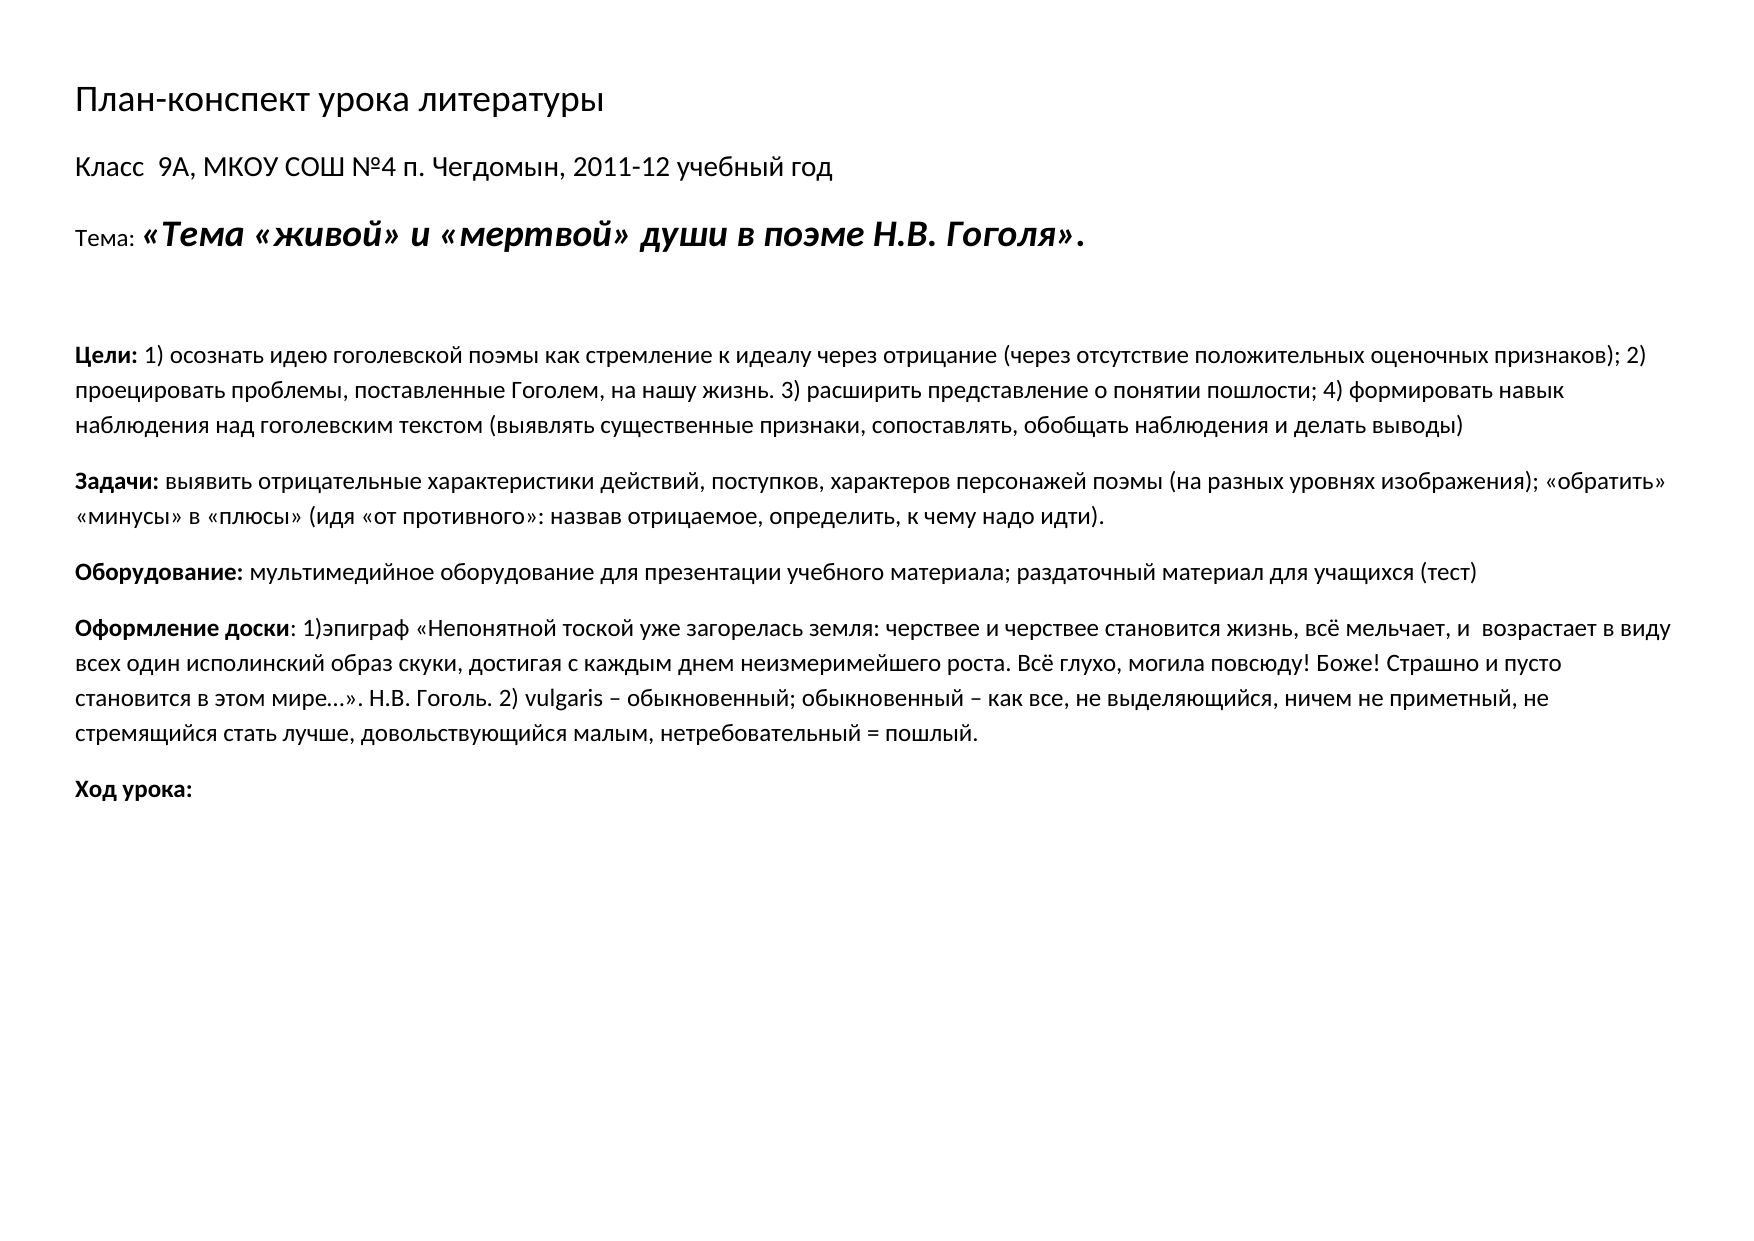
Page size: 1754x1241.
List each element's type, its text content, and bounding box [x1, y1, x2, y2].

text Цели: 1) осознать идею гоголевской поэмы как стремление к идеалу через отрицание (через отсутствие положительных оценочных признаков); 2) проецировать проблемы, поставленные Гоголем, на нашу жизнь. 3) расширить представление о понятии пошлости; 4) формировать навык наблюдения над гоголевским текстом (выявлять существенные признаки, сопоставлять, обобщать наблюдения и делать выводы) [75, 340, 1679, 440]
text Оборудование: мультимедийное оборудование для презентации учебного материала; раздаточный материал для учащихся (тест) [75, 556, 1679, 587]
text Класс 9А, МКОУ СОШ №4 п. Чегдомын, 2011-12 учебный год [75, 148, 1679, 184]
text Оформление доски: 1)эпиграф «Непонятной тоской уже загорелась земля: черствее и черствее становится жизнь, всё мельчает, и возрастает в виду всех один исполинский образ скуки, достигая с каждым днем неизмеримейшего роста. Всё глухо, могила повсюду! Боже! Страшно и пусто становится в этом мире…». Н.В. Гоголь. 2) vulgaris – обыкновенный; обыкновенный – как все, не выделяющийся, ничем не приметный, не стремящийся стать лучше, довольствующийся малым, нетребовательный = пошлый. [75, 612, 1679, 748]
text Ход урока: [75, 773, 1679, 803]
text Задачи: выявить отрицательные характеристики действий, поступков, характеров персонажей поэмы (на разных уровнях изображения); «обратить» «минусы» в «плюсы» (идя «от противного»: назвав отрицаемое, определить, к чему надо идти). [75, 466, 1679, 531]
text План-конспект урока литературы [75, 75, 1679, 121]
text Тема: «Тема «живой» и «мертвой» души в поэме Н.В. Гоголя». [75, 210, 1679, 256]
